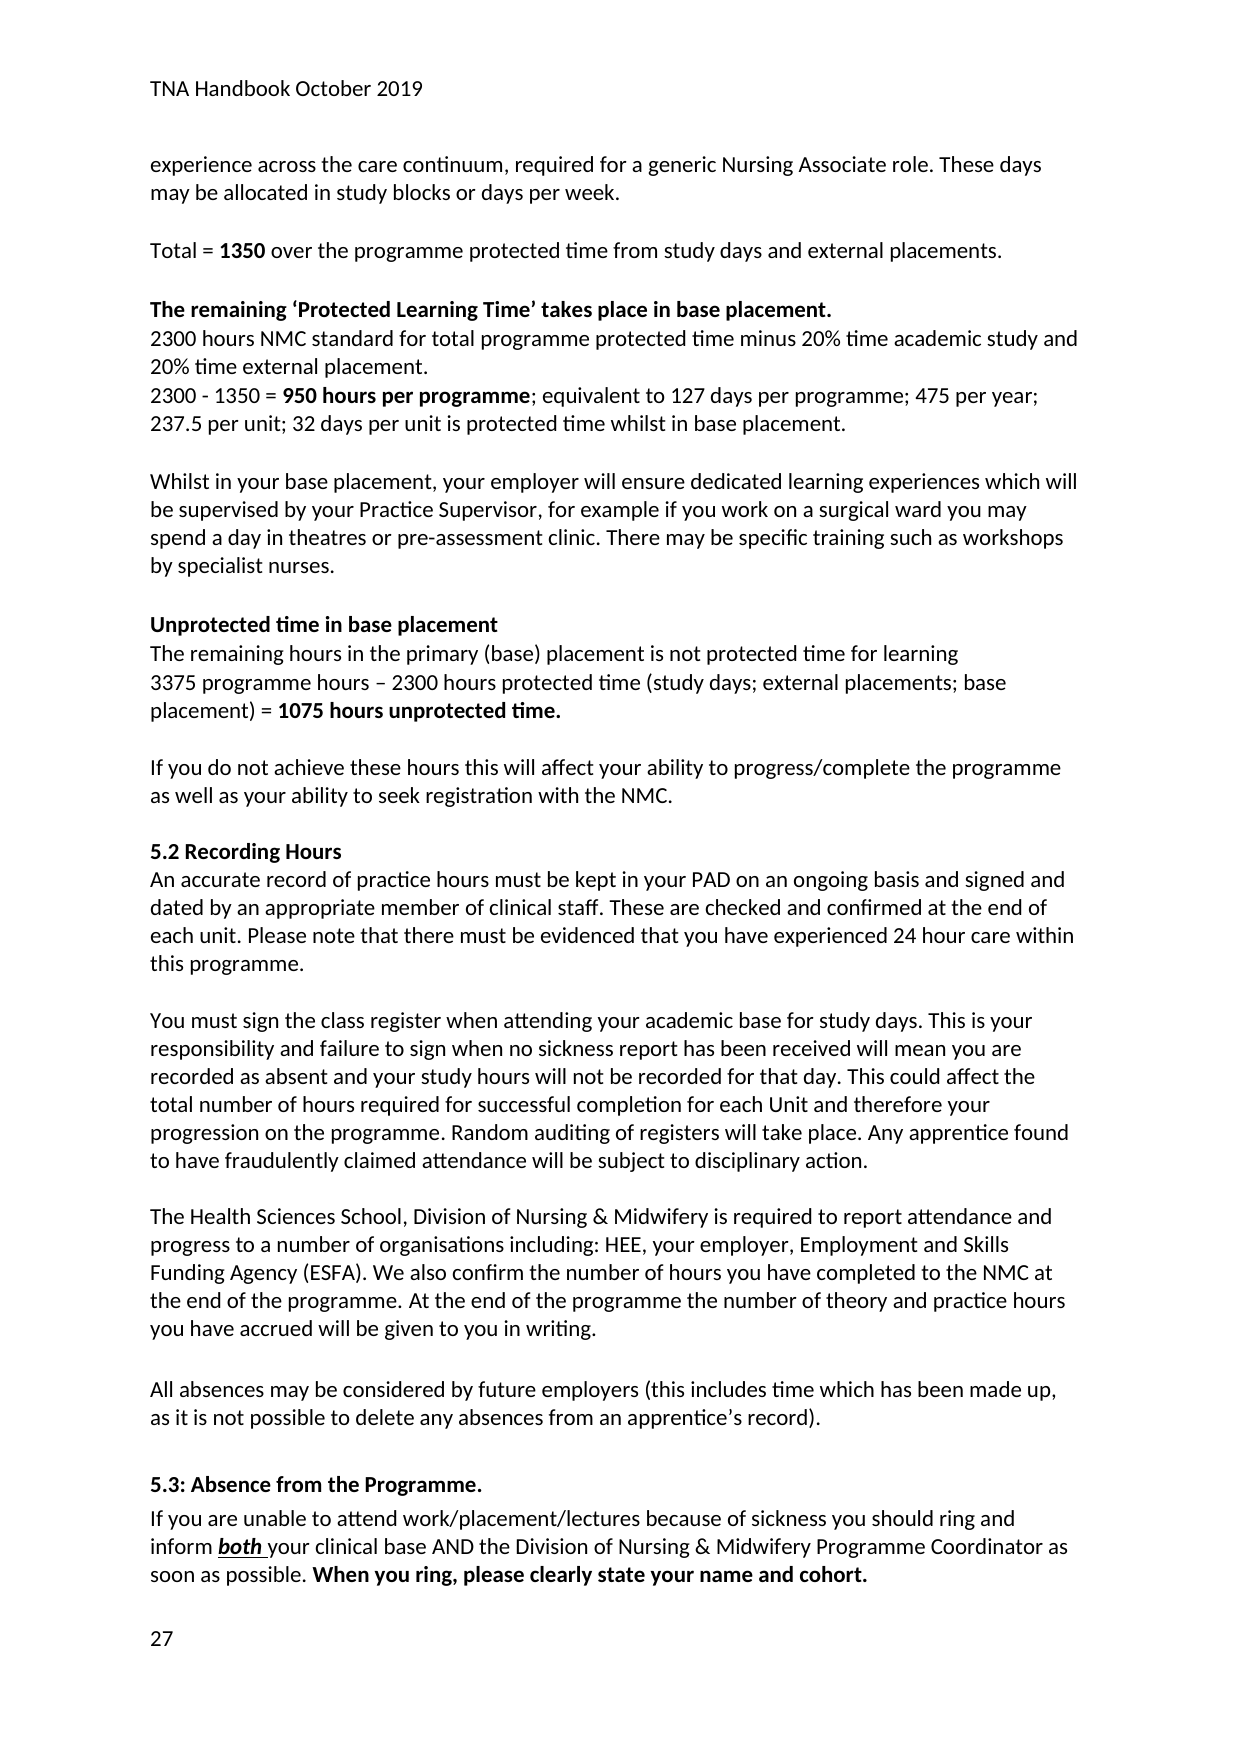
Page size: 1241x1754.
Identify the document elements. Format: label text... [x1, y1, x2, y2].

text 5.2 Recording Hours [150, 837, 1080, 865]
text Total = 1350 over the programme protected time from study days and external placements. [150, 236, 1080, 264]
text 5.3: Absence from the Programme. [150, 1470, 1080, 1498]
text The remaining ‘Protected Learning Time’ takes place in base placement. [150, 295, 1080, 323]
text 2300 hours NMC standard for total programme protected time minus 20% time academic study and 20% time external placement. [150, 324, 1080, 380]
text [150, 150, 1078, 206]
text 2300 - 1350 = 950 hours per programme; equivalent to 127 days per programme; 475 per year; 237.5 per unit; 32 days per unit is protected time whilst in base placement. [150, 381, 1080, 437]
text You must sign the class register when attending your academic base for study days. This is your responsibility and failure to sign when no sickness report has been received will mean you are recorded as absent and your study hours will not be recorded for that day. This could affect the total number of hours required for successful completion for each Unit and therefore your progression on the programme. Random auditing of registers will take place. Any apprentice found to have fraudulently claimed attendance will be subject to disciplinary action. [150, 1006, 1080, 1174]
text The remaining hours in the primary (base) placement is not protected time for learning [150, 639, 1080, 667]
text If you do not achieve these hours this will affect your ability to progress/complete the programme as well as your ability to seek registration with the NMC. [150, 753, 1080, 809]
text Unprotected time in base placement [150, 610, 1080, 638]
text 3375 programme hours – 2300 hours protected time (study days; external placements; base placement) = 1075 hours unprotected time. [150, 668, 1080, 724]
text All absences may be considered by future employers (this includes time which has been made up, as it is not possible to delete any absences from an apprentice’s record). [150, 1376, 1080, 1432]
text If you are unable to attend work/placement/lectures because of sickness you should ring and inform both your clinical base AND the Division of Nursing & Midwifery Programme Coordinator as soon as possible. When you ring, please clearly state your name and cohort. [150, 1504, 1080, 1588]
text The Health Sciences School, Division of Nursing & Midwifery is required to report attendance and progress to a number of organisations including: HEE, your employer, Employment and Skills Funding Agency (ESFA). We also confirm the number of hours you have completed to the NMC at the end of the programme. At the end of the programme the number of theory and practice hours you have accrued will be given to you in writing. [150, 1202, 1080, 1342]
text An accurate record of practice hours must be kept in your PAD on an ongoing basis and signed and dated by an appropriate member of clinical staff. These are checked and confirmed at the end of each unit. Please note that there must be evidenced that you have experienced 24 hour care within this programme. [150, 866, 1080, 978]
text Whilst in your base placement, your employer will ensure dedicated learning experiences which will be supervised by your Practice Supervisor, for example if you work on a surgical ward you may spend a day in theatres or pre-assessment clinic. There may be specific training such as workshops by specialist nurses. [150, 467, 1080, 579]
